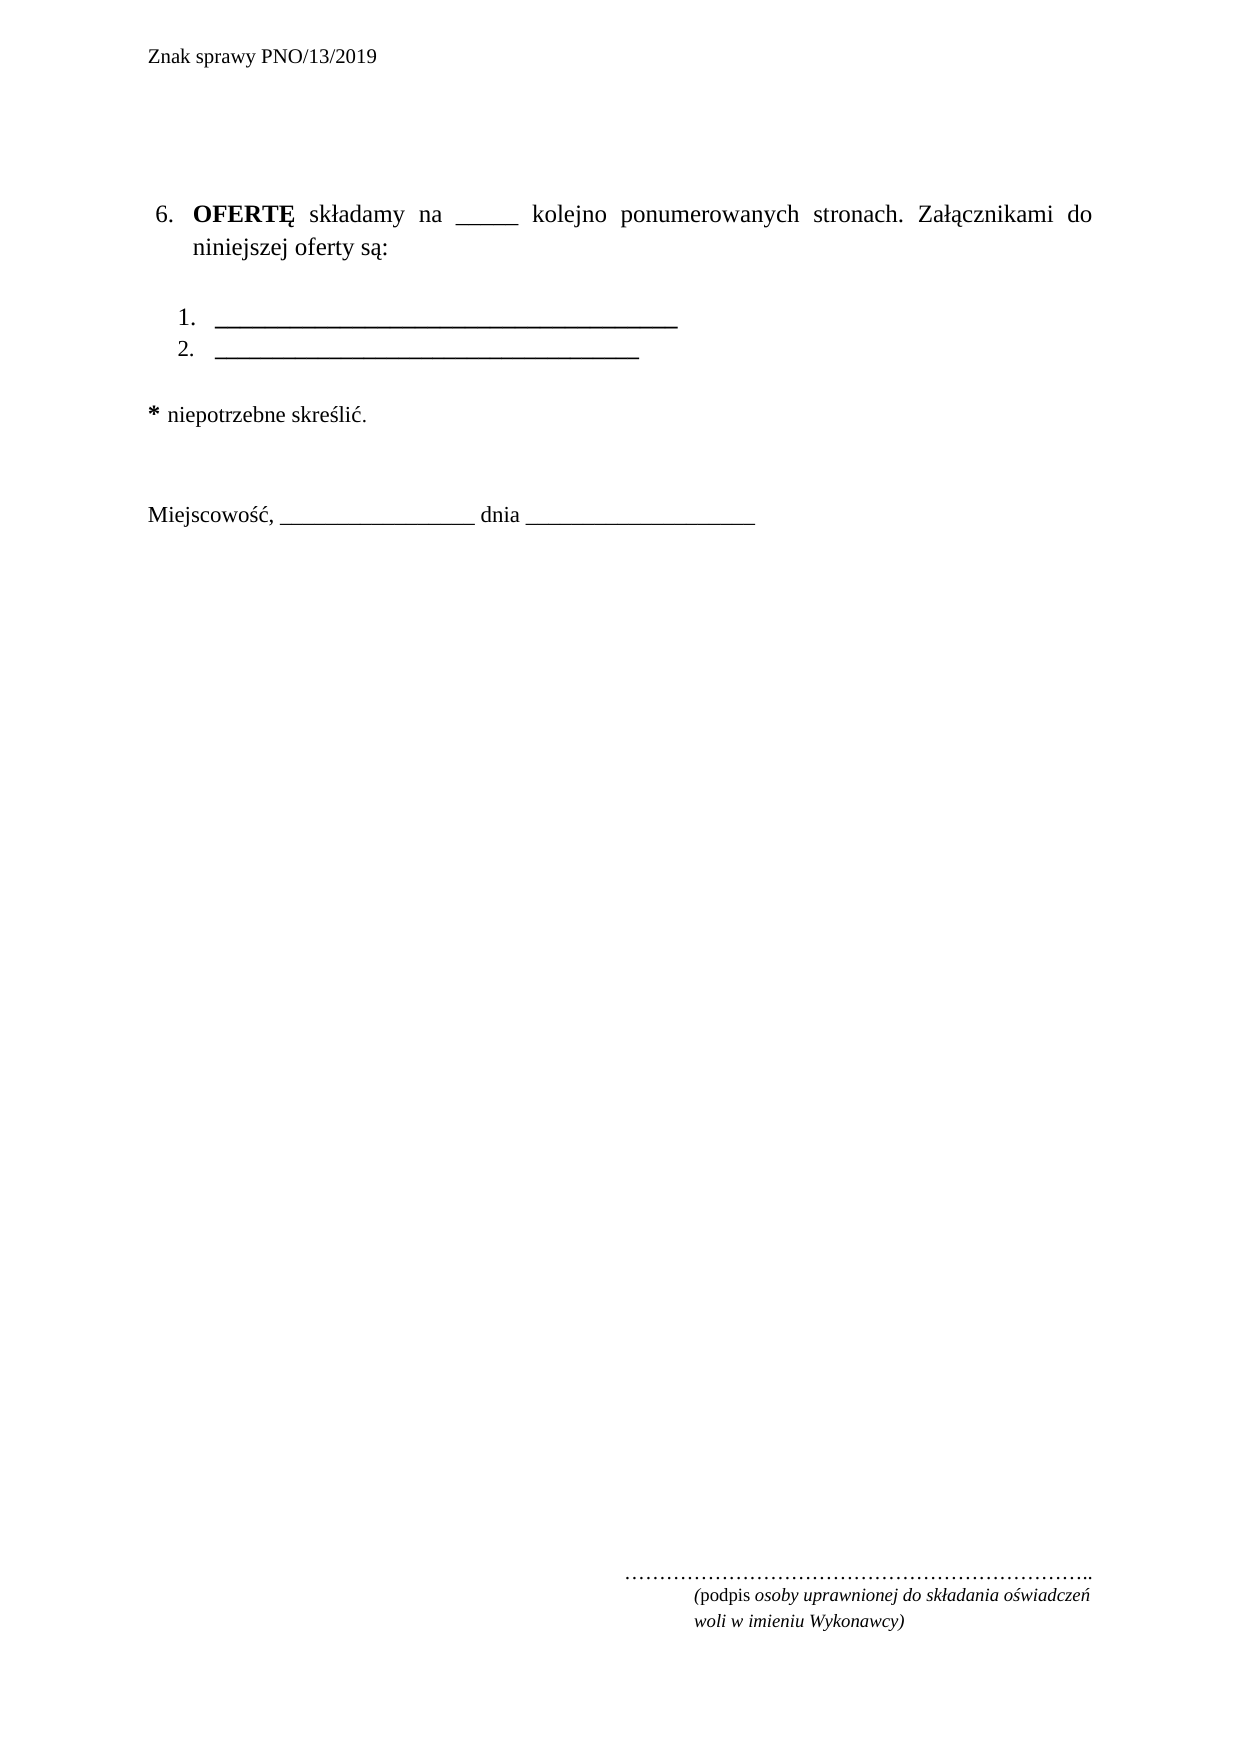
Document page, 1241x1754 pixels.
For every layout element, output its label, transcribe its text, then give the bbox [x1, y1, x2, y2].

list OFERTĘ składamy na _____ kolejno ponumerowanych stronach. Załącznikami do niniejszej oferty są: [155, 199, 1093, 261]
text Miejscowość, _________________ dnia ____________________ [148, 494, 1093, 528]
text * niepotrzebne skreślić. [148, 399, 1093, 428]
list _____________________________________ [177, 302, 1093, 331]
list _____________________________________ [177, 336, 1093, 362]
